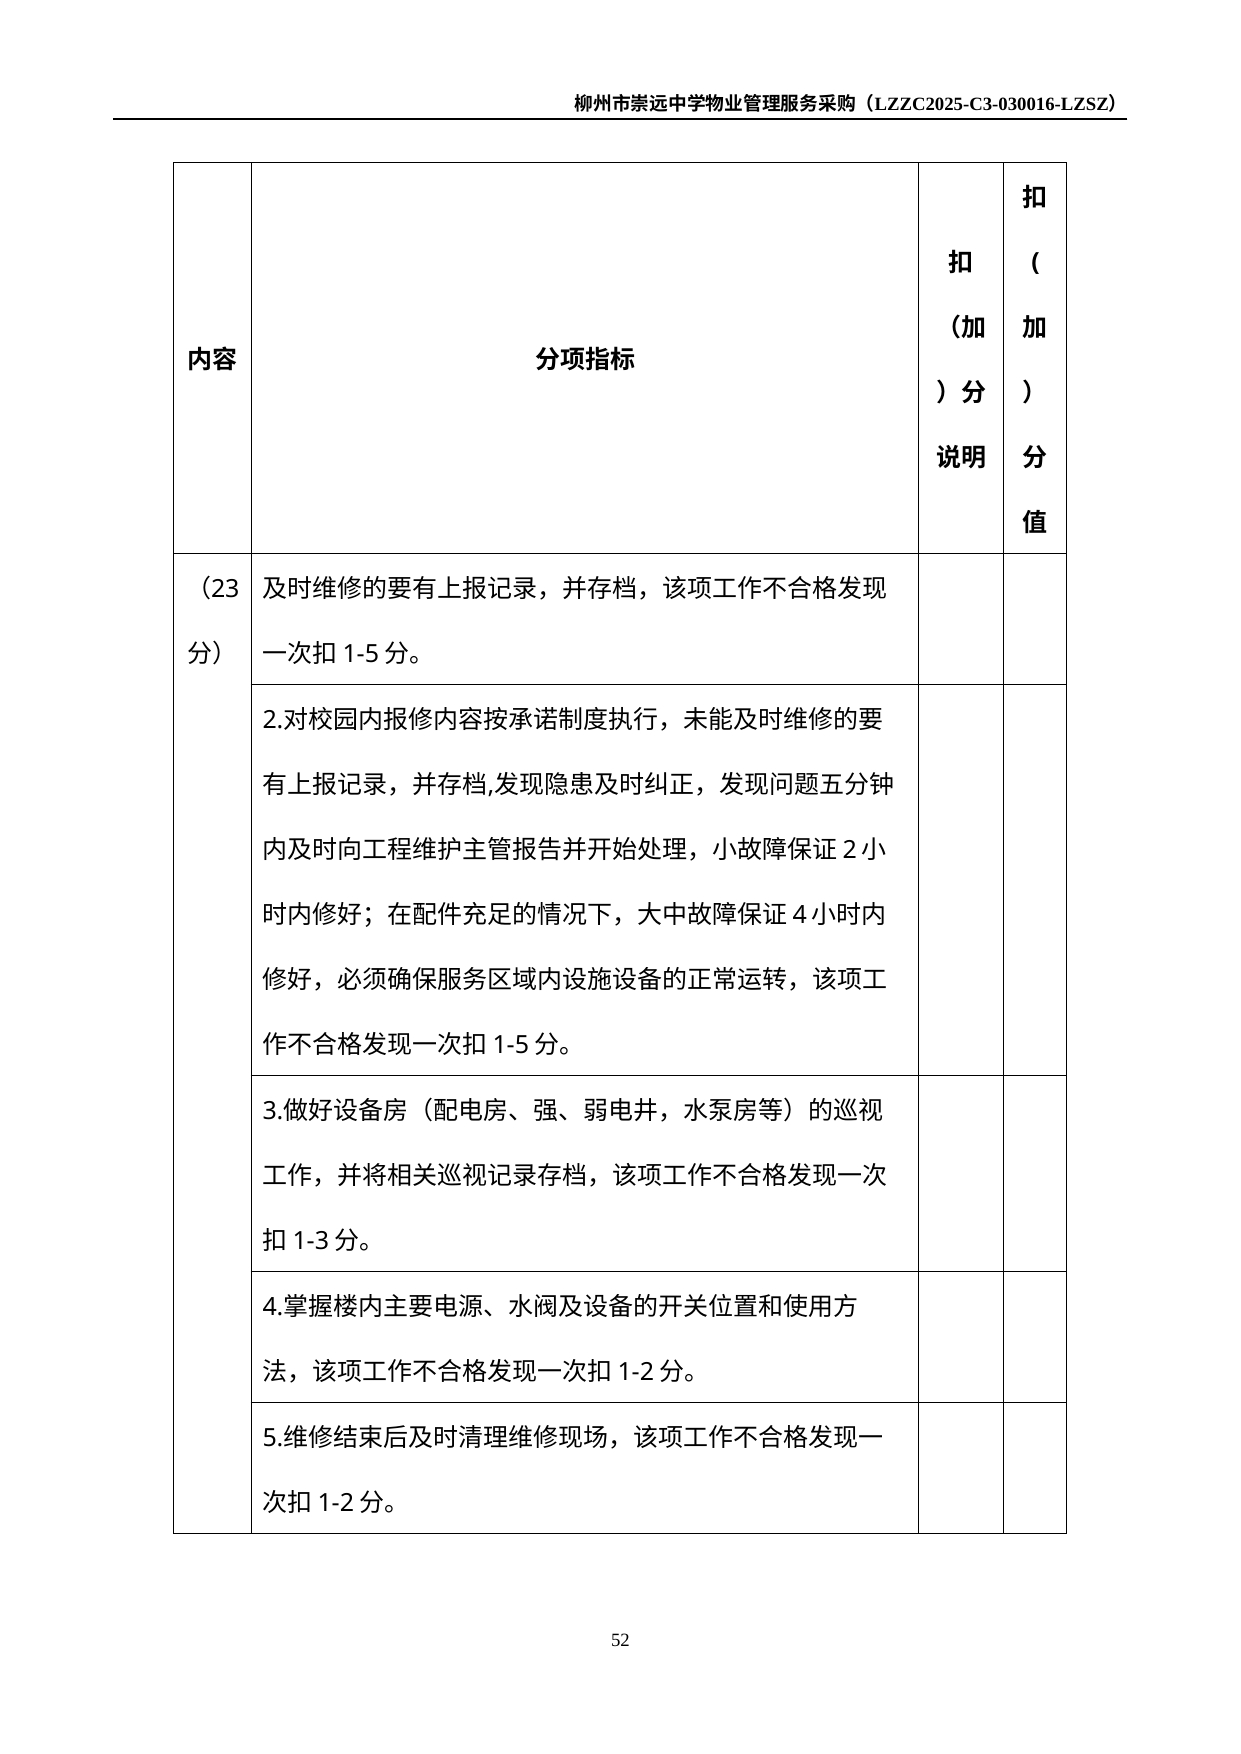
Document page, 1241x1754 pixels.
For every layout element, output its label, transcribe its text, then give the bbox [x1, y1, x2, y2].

table_cell 5.维修结束后及时清理维修现场，该项工作不合格发现一次扣1-2分。 [252, 1403, 918, 1533]
table_cell 3.做好设备房（配电房、强、弱电井，水泵房等）的巡视工作，并将相关巡视记录存档，该项工作不合格发现一次扣1-3分。 [252, 1076, 918, 1271]
table_cell 1.按时巡视服务区域，对公共设施的损坏及时维修，未能及时维修的要有上报记录，并存档，该项工作不合格发现一次扣1-5分。 [252, 554, 918, 684]
table_header 内容 [174, 163, 251, 553]
table_cell [919, 1076, 1003, 1271]
table_header 扣(加）分值 [1004, 163, 1066, 553]
table_cell 4.掌握楼内主要电源、水阀及设备的开关位置和使用方法，该项工作不合格发现一次扣1-2分。 [252, 1272, 918, 1402]
table_cell [1004, 1272, 1066, 1402]
table_cell [919, 1403, 1003, 1533]
table_header 扣（加）分说明 [919, 163, 1003, 553]
table_cell [1004, 1403, 1066, 1533]
table_header 分项指标 [252, 163, 918, 553]
table_cell 2.对校园内报修内容按承诺制度执行，未能及时维修的要有上报记录，并存档,发现隐患及时纠正，发现问题五分钟内及时向工程维护主管报告并开始处理，小故障保证2小时内修好；在配件充足的情况下，大中故障保证4小时内修好，必须确保服务区域内设施设备的正常运转，该项工作不合格发现一次扣1-5分。 [252, 685, 918, 1075]
table_cell [1004, 1076, 1066, 1271]
table_cell [1004, 554, 1066, 684]
table_cell [919, 1272, 1003, 1402]
table_cell [919, 685, 1003, 1075]
table_cell [919, 554, 1003, 684]
table_cell 维修 （23分） [174, 554, 251, 1533]
table_cell [1004, 685, 1066, 1075]
